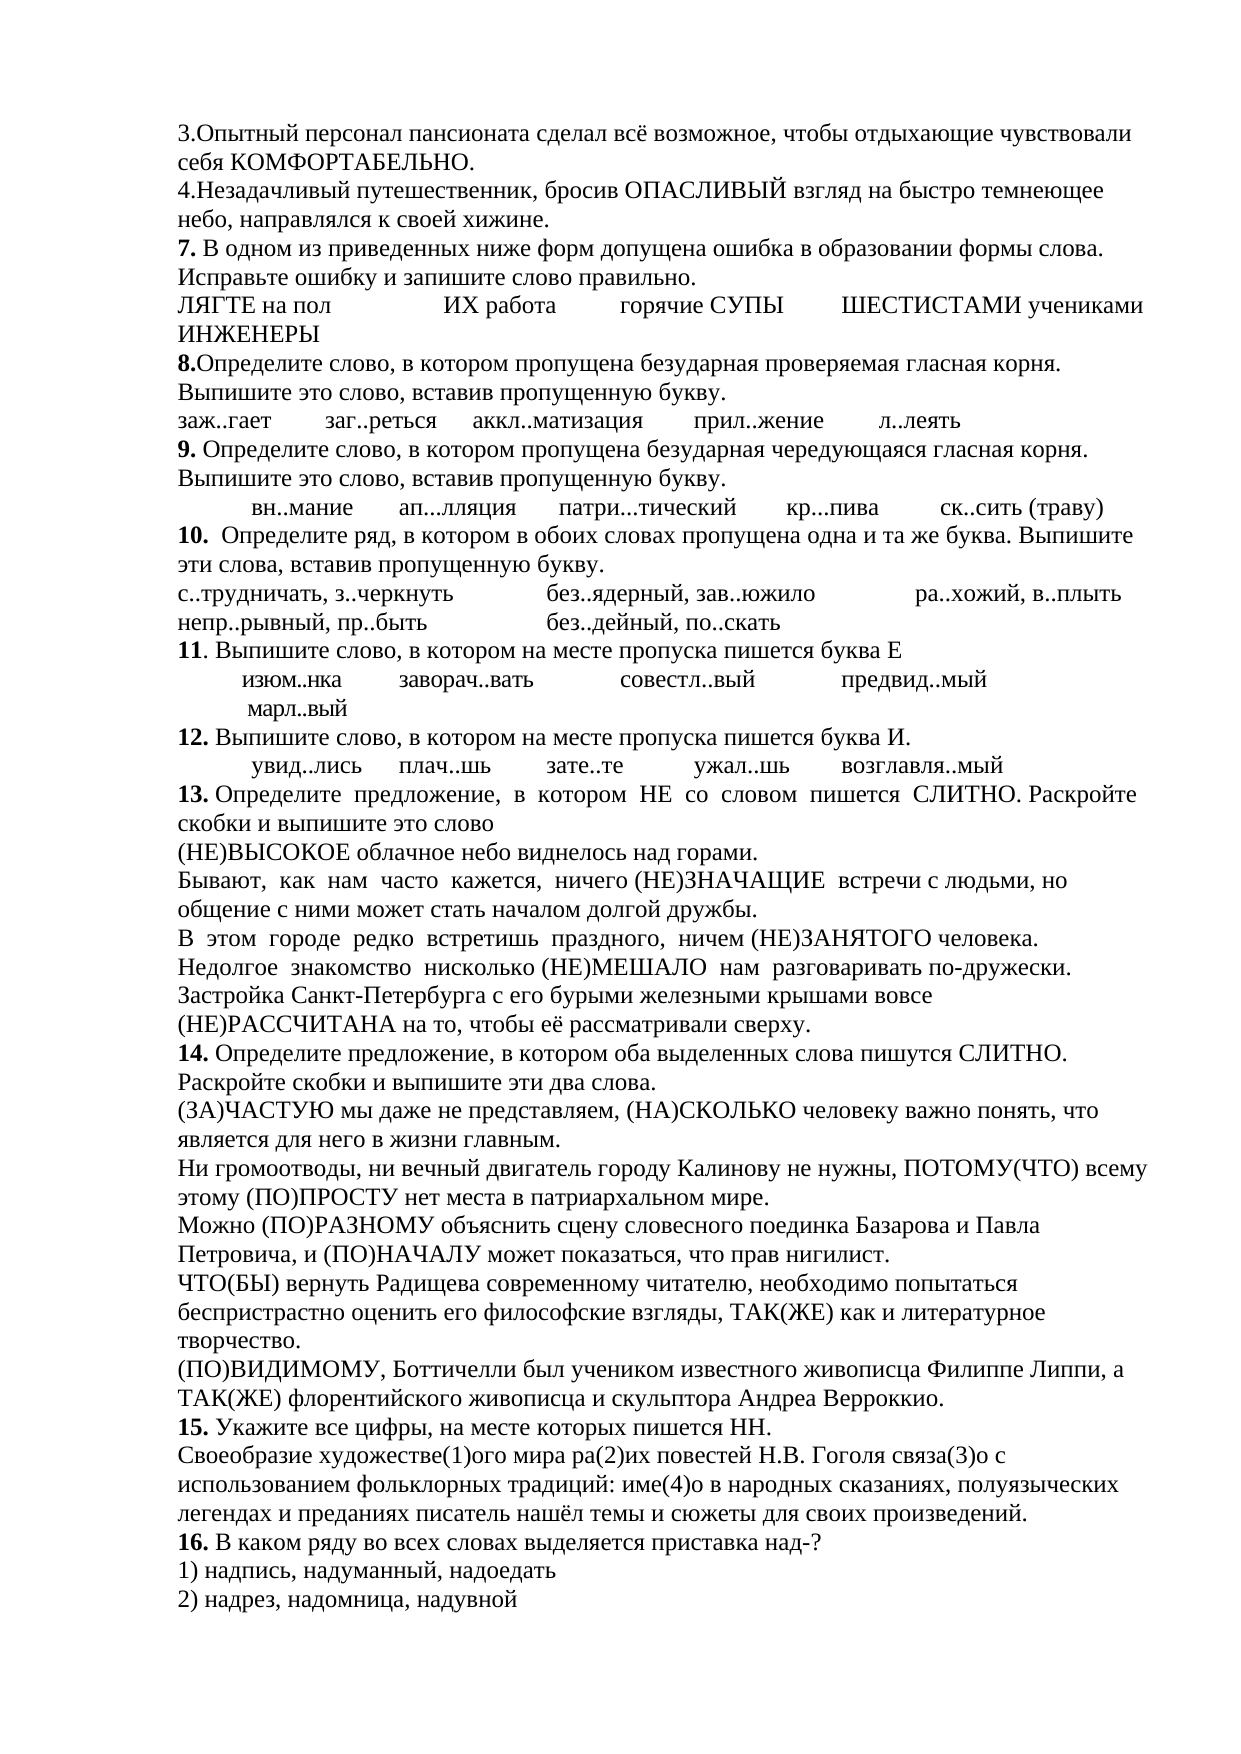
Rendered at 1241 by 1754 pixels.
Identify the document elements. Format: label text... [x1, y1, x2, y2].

text Бывают, как нам часто кажется, ничего (НЕ)ЗНАЧАЩИЕ встречи с людьми, но общение с ними может стать началом долгой дружбы. [177, 866, 1152, 923]
text 4.Незадачливый путешественник, бросив ОПАСЛИВЫЙ взгляд на быстро темнеющее небо, направлялся к своей хижине. [177, 176, 1152, 233]
text 15. Укажите все цифры, на месте которых пишется НН. [177, 1412, 1152, 1441]
text 16. В каком ряду во всех словах выделяется приставка над-? [177, 1527, 1152, 1556]
text 8.Определите слово, в котором пропущена безударная проверяемая гласная корня. Выпишите это слово, вставив пропущенную букву. [177, 348, 1133, 406]
text 9. Определите слово, в котором пропущена безударная чередующаяся гласная корня. Выпишите это слово, вставив пропущенную букву. [177, 434, 1133, 492]
text увид..лись плач..шь зате..те ужал..шь возглавля..мый [177, 751, 1152, 779]
text Застройка Санкт-Петербурга с его бурыми железными крышами вовсе (НЕ)РАССЧИТАНА на то, чтобы её рассматривали сверху. [177, 981, 1152, 1038]
text 13. Определите предложение, в котором НЕ со словом пишется СЛИТНО. Раскройте скобки и выпишите это слово [177, 779, 1152, 837]
text 11. Выпишите слово, в котором на месте пропуска пишется буква Е [177, 636, 1152, 664]
text ЧТО(БЫ) вернуть Радищева современному читателю, необходимо попытаться беспристрастно оценить его философские взгляды, ТАК(ЖЕ) как и литературное творчество. [177, 1268, 1152, 1354]
text ЛЯГТЕ на пол ИХ работа горячие СУПЫ ШЕСТИСТАМИ учениками [177, 291, 1152, 319]
text изюм..нка заворач..вать совестл..вый предвид..мый марл..вый [236, 664, 1152, 722]
text В этом городе редко встретишь праздного, ничем (НЕ)ЗАНЯТОГО человека. [177, 923, 1152, 952]
text 3.Опытный персонал пансионата сделал всё возможное, чтобы отдыхающие чувствовали себя КОМФОРТАБЕЛЬНО. [177, 118, 1152, 176]
text вн..мание ап...лляция патри...тический кр...пива ск..сить (траву) [177, 492, 1152, 521]
text непр..рывный, пр..быть без..дейный, по..скать [177, 607, 1152, 636]
text заж..гает заг..реться аккл..матизация прил..жение л..леять [177, 406, 1133, 434]
text 7. В одном из приведенных ниже форм допущена ошибка в образовании формы слова. Исправьте ошибку и запишите слово правильно. [177, 233, 1152, 291]
text 1) надпись, надуманный, надоедать [177, 1556, 1152, 1584]
text Можно (ПО)РАЗНОМУ объяснить сцену словесного поединка Базарова и Павла Петровича, и (ПО)НАЧАЛУ может показаться, что прав нигилист. [177, 1211, 1152, 1268]
text 14. Определите предложение, в котором оба выделенных слова пишутся СЛИТНО. Раскройте скобки и выпишите эти два слова. [177, 1038, 1152, 1096]
text Ни громоотводы, ни вечный двигатель городу Калинову не нужны, ПОТОМУ(ЧТО) всему этому (ПО)ПРОСТУ нет места в патриархальном мире. [177, 1153, 1152, 1211]
text (ЗА)ЧАСТУЮ мы даже не представляем, (НА)СКОЛЬКО человеку важно понять, что является для него в жизни главным. [177, 1096, 1152, 1153]
text 12. Выпишите слово, в котором на месте пропуска пишется буква И. [177, 722, 1152, 751]
text Своеобразие художестве(1)ого мира ра(2)их повестей Н.В. Гоголя связа(3)о с использованием фольклорных традиций: име(4)о в народных сказаниях, полуязыческих легендах и преданиях писатель нашёл темы и сюжеты для своих произведений. [177, 1441, 1152, 1527]
text (НЕ)ВЫСОКОЕ облачное небо виднелось над горами. [177, 837, 1152, 866]
text 2) надрез, надомница, надувной [177, 1584, 1152, 1613]
text Недолгое знакомство нисколько (НЕ)МЕШАЛО нам разговаривать по-дружески. [177, 952, 1152, 981]
text с..трудничать, з..черкнуть без..ядерный, зав..южило ра..хожий, в..плыть [177, 578, 1152, 607]
text (ПО)ВИДИМОМУ, Боттичелли был учеником известного живописца Филиппе Липпи, а ТАК(ЖЕ) флорентийского живописца и скульптора Андреа Верроккио. [177, 1354, 1152, 1412]
text ИНЖЕНЕРЫ [177, 319, 1152, 348]
text 10. Определите ряд, в котором в обоих словах пропущена одна и та же буква. Выпишите эти слова, вставив пропущенную букву. [177, 521, 1152, 578]
